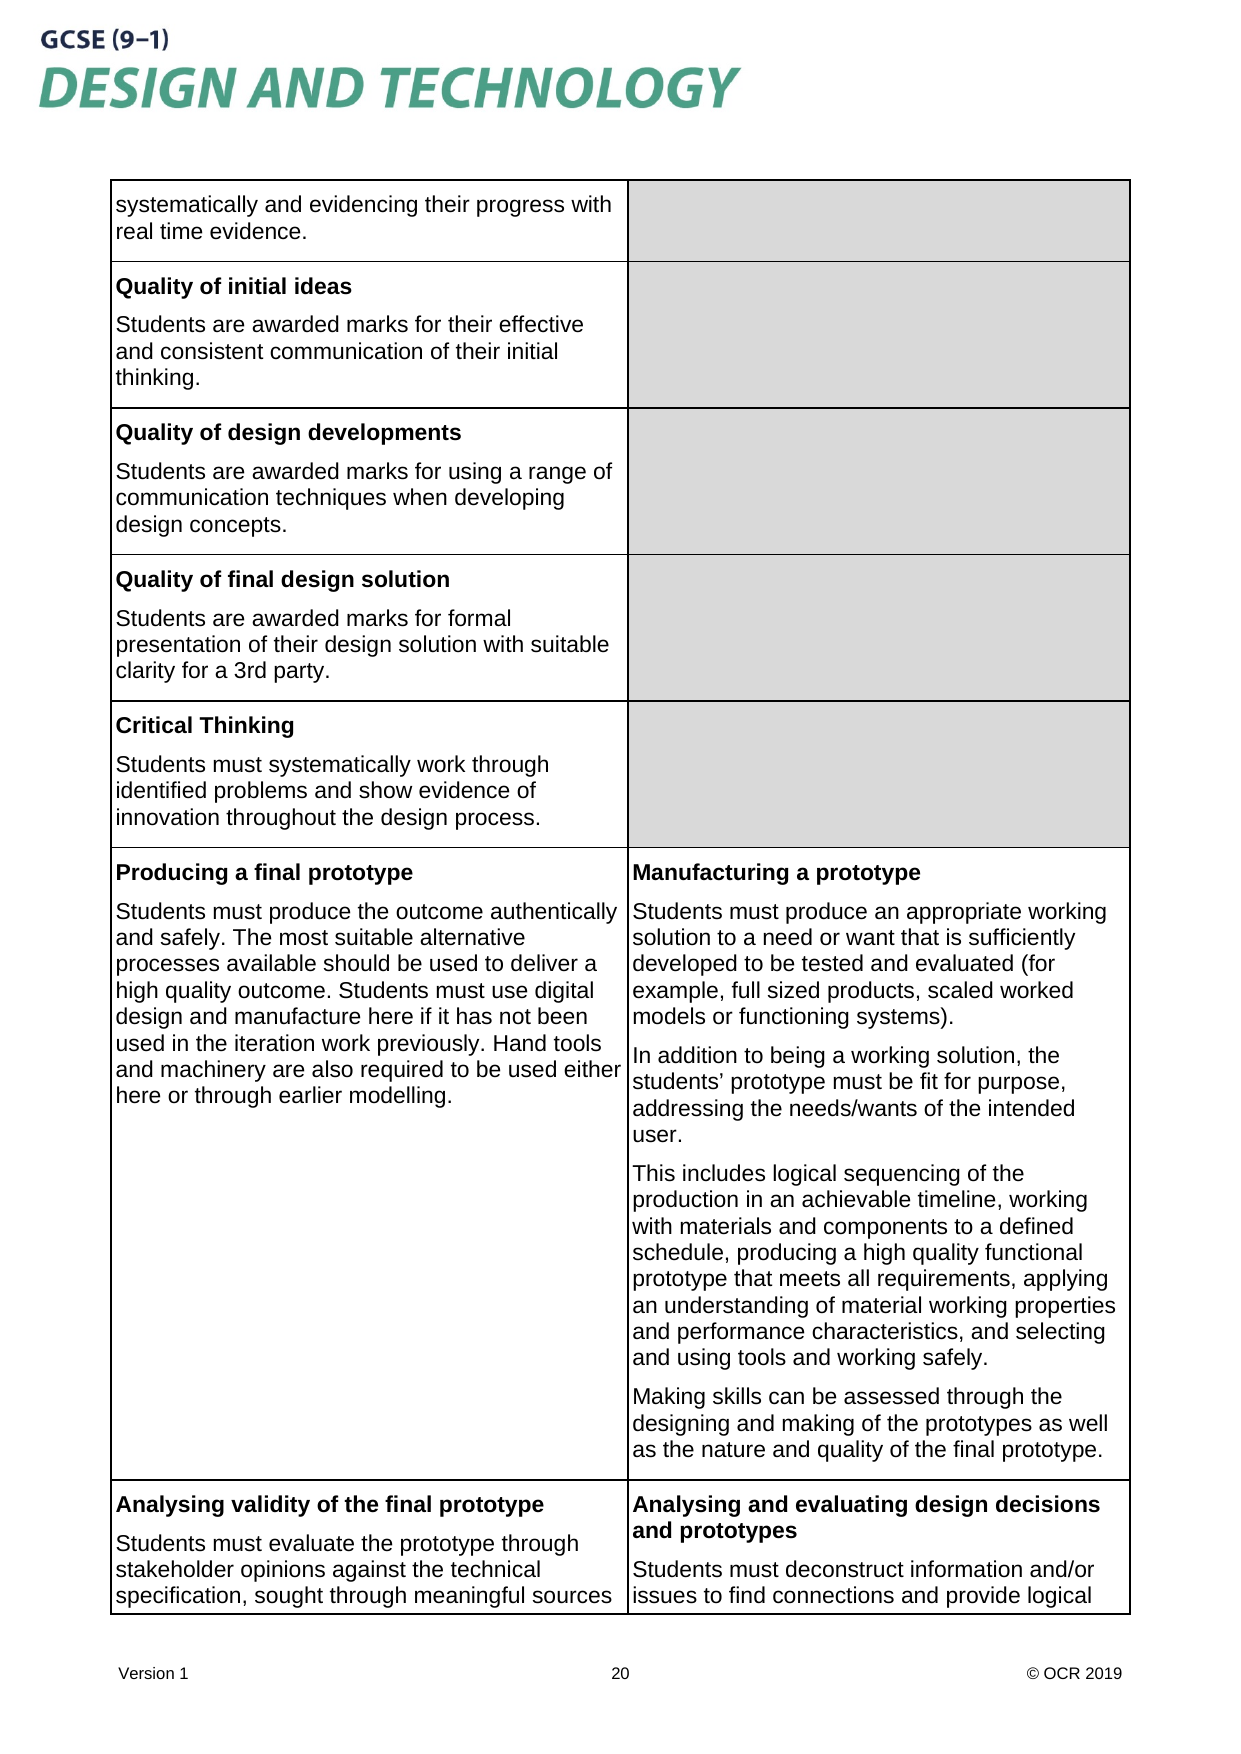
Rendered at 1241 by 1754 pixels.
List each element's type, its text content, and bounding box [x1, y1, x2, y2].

table_cell [629, 702, 1129, 847]
table_cell [629, 555, 1129, 700]
table_cell Quality of initial ideas Students are awarded marks for their effective and consistent communication of their initial thinking. [112, 262, 627, 407]
table_cell Quality of design developments Students are awarded marks for using a range of communication techniques when developing design concepts. [112, 409, 627, 554]
table_cell Producing a final prototype Students must produce the outcome authentically and safely. The most suitable alternative processes available should be used to deliver a high quality outcome. Students must use digital design and manufacture here if it has not been used in the iteration work previously. Hand tools and machinery are also required to be used either here or through earlier modelling. [112, 848, 627, 1479]
table_cell Quality of final design solution Students are awarded marks for formal presentation of their design solution with suitable clarity for a 3rd party. [112, 555, 627, 700]
table_cell Critical Thinking Students must systematically work through identified problems and show evidence of innovation throughout the design process. [112, 702, 627, 847]
table_cell [629, 262, 1129, 407]
table_cell Quality of chronological progression Students are awarded marks for working systematically and evidencing their progress with real time evidence. [112, 181, 627, 261]
table_cell [629, 181, 1129, 261]
picture [0, 2, 1241, 180]
table_cell Manufacturing a prototype Students must produce an appropriate working solution to a need or want that is sufficiently developed to be tested and evaluated (for example, full sized products, scaled worked models or functioning systems). In addition to being a working solution, the students’ prototype must be fit for purpose, addressing the needs/wants of the intended user. This includes logical sequencing of the production in an achievable timeline, working with materials and components to a defined schedule, producing a high quality functional prototype that meets all requirements, applying an understanding of material working properties and performance characteristics, and selecting and using tools and working safely. Making skills can be assessed through the designing and making of the prototypes as well as the nature and quality of the final prototype. [629, 848, 1129, 1479]
table_cell [629, 409, 1129, 554]
